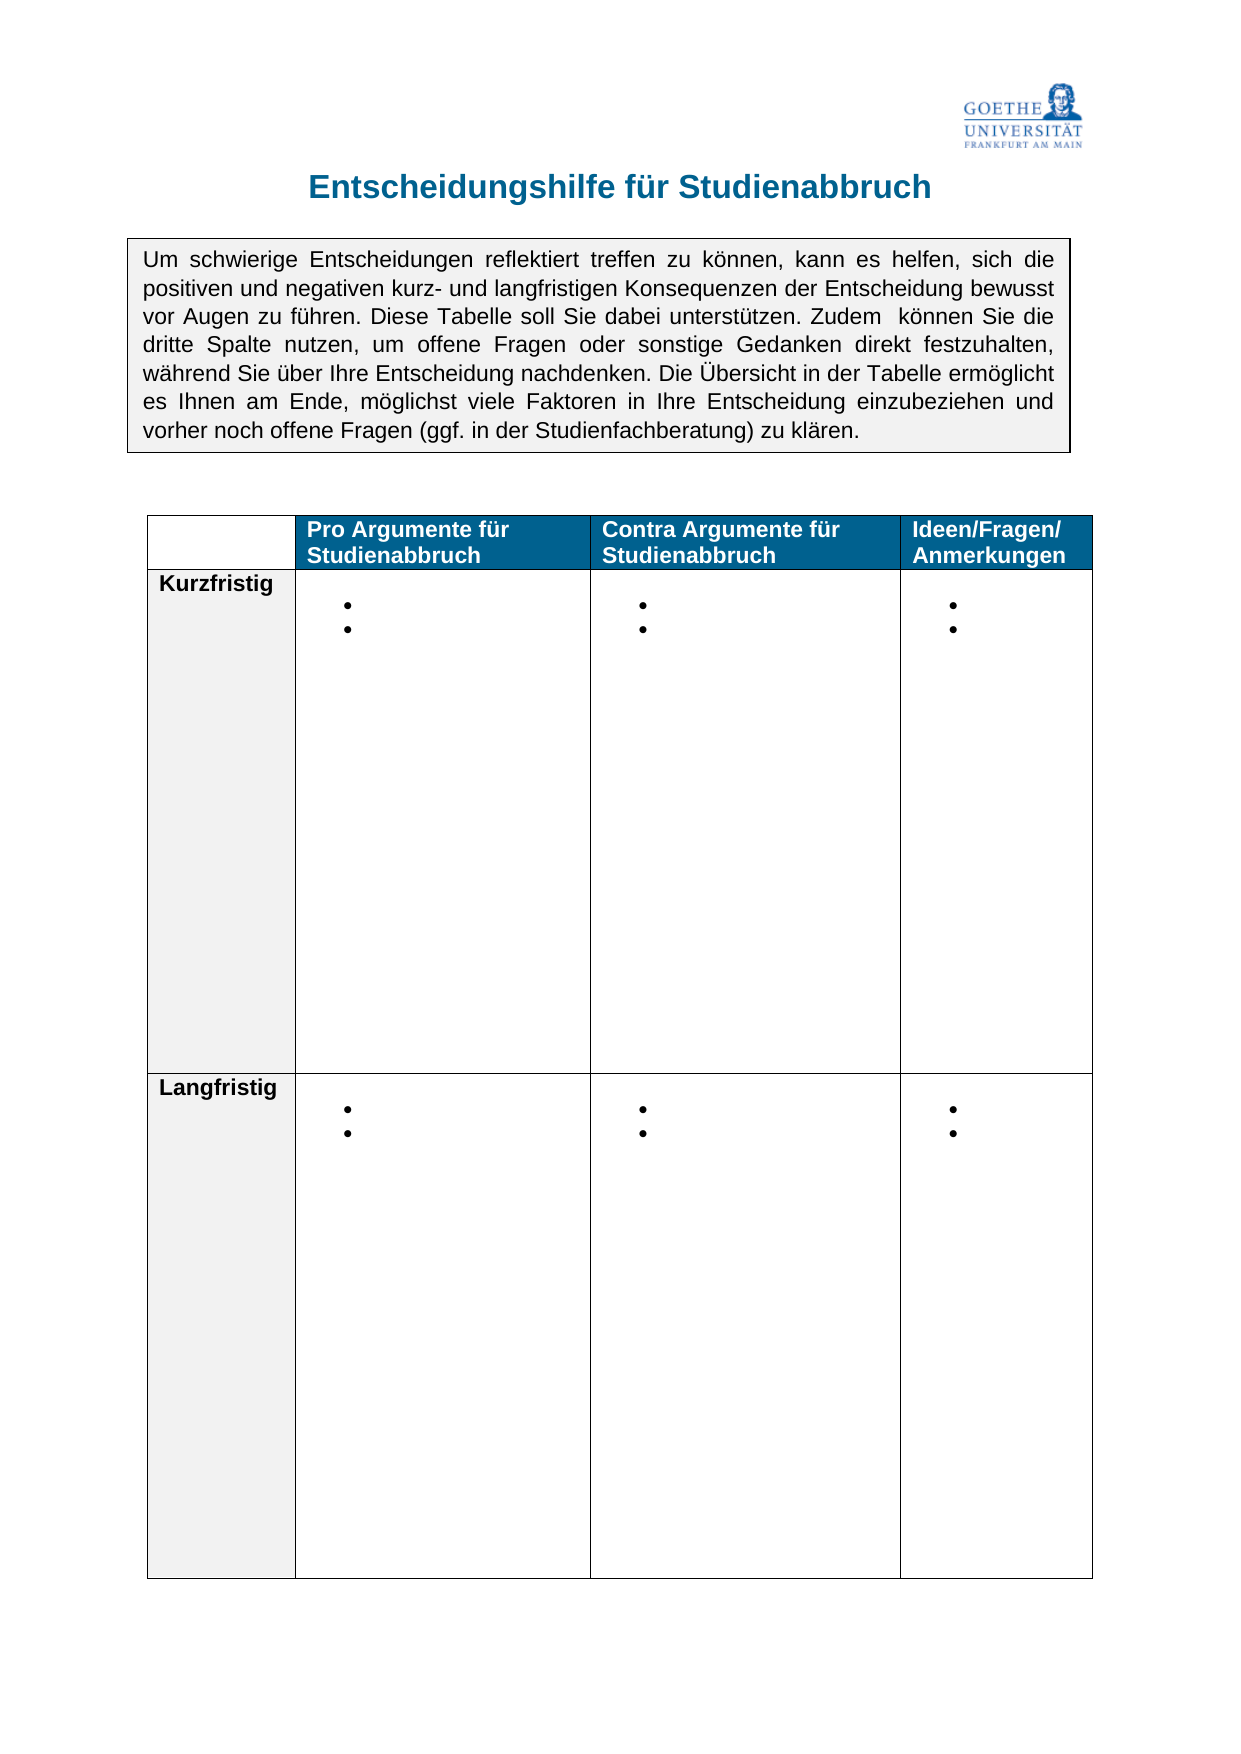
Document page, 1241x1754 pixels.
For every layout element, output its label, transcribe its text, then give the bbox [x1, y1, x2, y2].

table_header Ideen/Fragen/ Anmerkungen [901, 516, 1092, 569]
table_cell [296, 1074, 590, 1577]
table_cell [901, 570, 1092, 1073]
table_cell [591, 570, 900, 1073]
table_cell [296, 570, 590, 1073]
table_header [148, 516, 295, 569]
picture [948, 73, 1093, 163]
table_cell [591, 1074, 900, 1577]
table_cell [901, 1074, 1092, 1577]
table_header Contra Argumente für Studienabbruch [591, 516, 900, 569]
table_cell Langfristig [148, 1074, 295, 1577]
subtitle Entscheidungshilfe für Studienabbruch [148, 167, 1093, 205]
table_cell Kurzfristig [148, 570, 295, 1073]
table_header Pro Argumente für Studienabbruch [296, 516, 590, 569]
